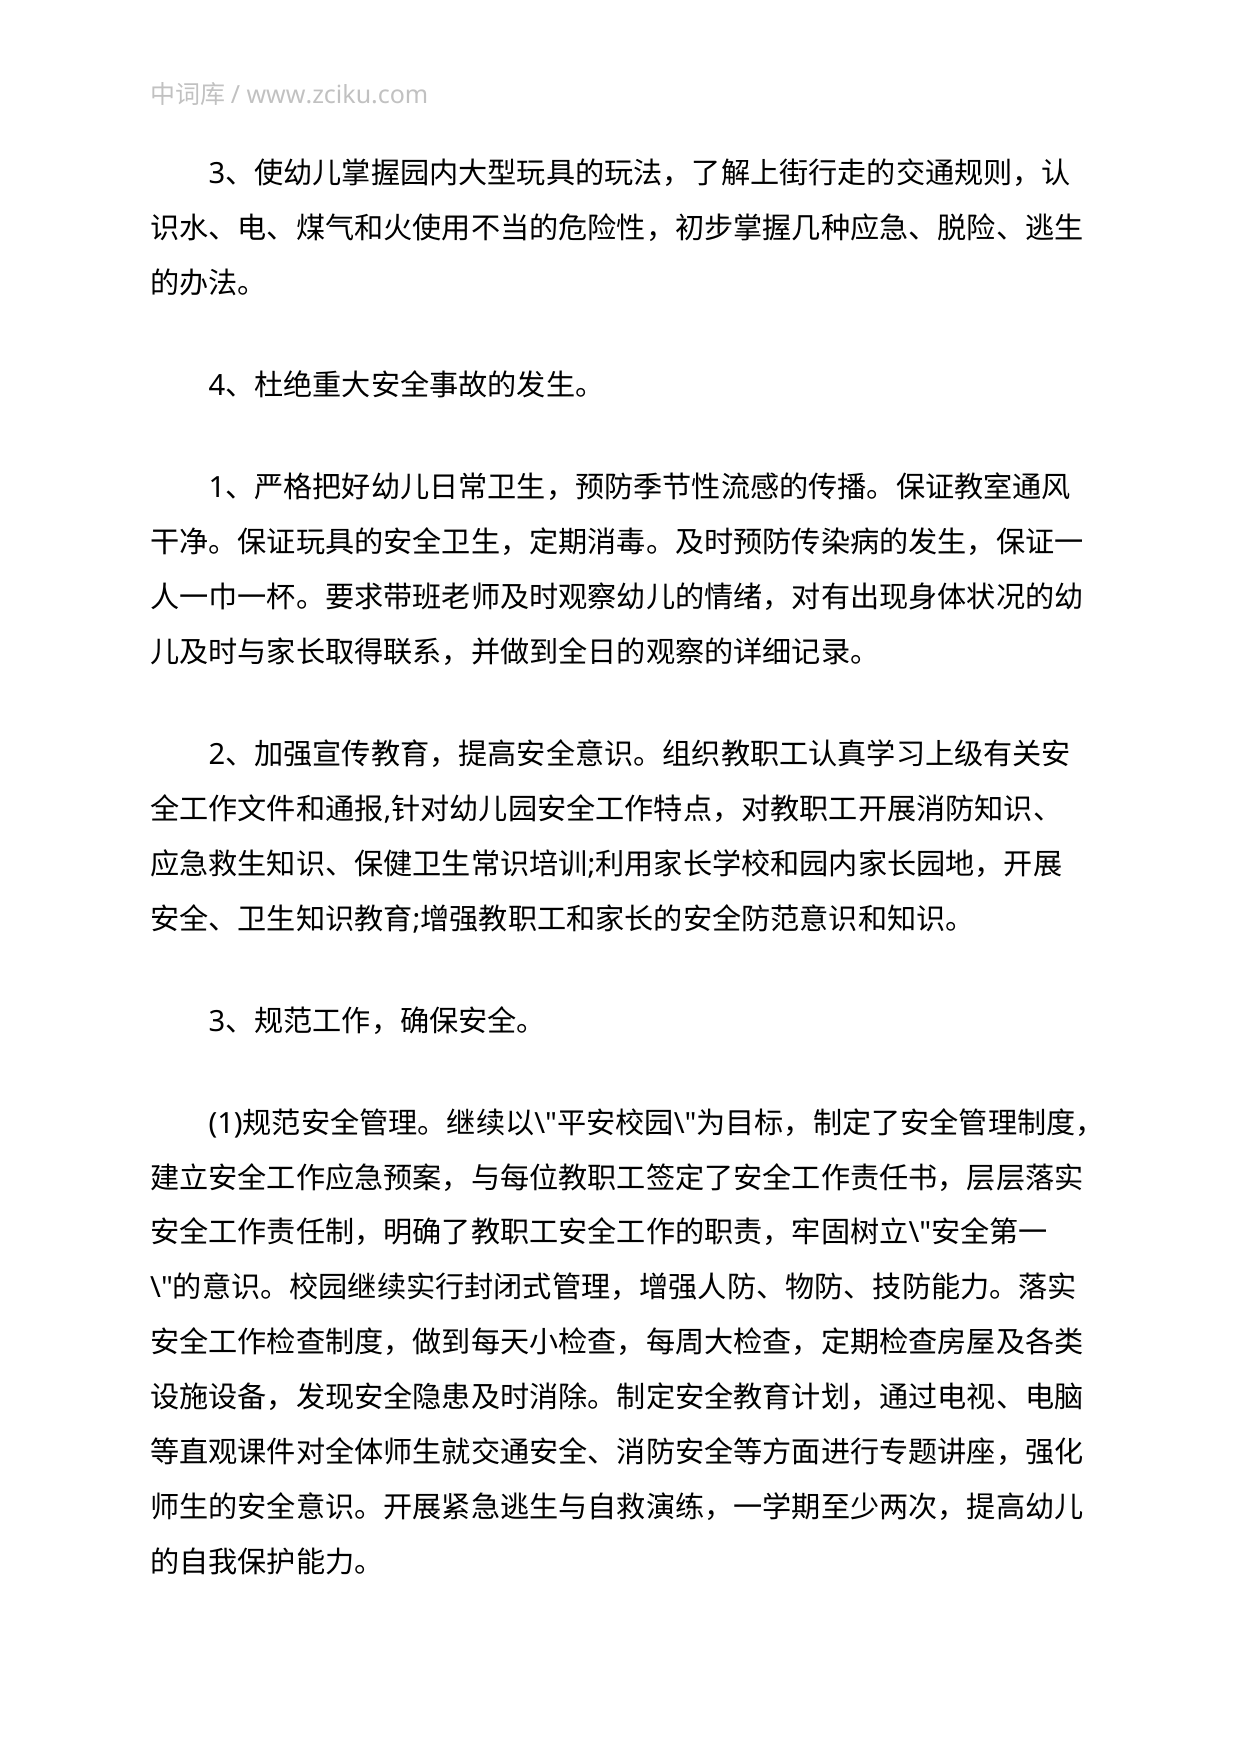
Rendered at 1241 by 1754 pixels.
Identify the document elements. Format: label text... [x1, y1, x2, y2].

text 3、规范工作，确保安全。 [150, 997, 1090, 1039]
text 4、杜绝重大安全事故的发生。 [150, 362, 1090, 404]
text 3、使幼儿掌握园内大型玩具的玩法，了解上街行走的交通规则，认识水、电、煤气和火使用不当的危险性，初步掌握几种应急、脱险、逃生的办法。 [150, 150, 1090, 302]
text (1)规范安全管理。继续以\"平安校园\"为目标，制定了安全管理制度，建立安全工作应急预案，与每位教职工签定了安全工作责任书，层层落实安全工作责任制，明确了教职工安全工作的职责，牢固树立\"安全第一\"的意识。校园继续实行封闭式管理，增强人防、物防、技防能力。落实安全工作检查制度，做到每天小检查，每周大检查，定期检查房屋及各类设施设备，发现安全隐患及时消除。制定安全教育计划，通过电视、电脑等直观课件对全体师生就交通安全、消防安全等方面进行专题讲座，强化师生的安全意识。开展紧急逃生与自救演练，一学期至少两次，提高幼儿的自我保护能力。 [150, 1099, 1090, 1581]
text 1、严格把好幼儿日常卫生，预防季节性流感的传播。保证教室通风干净。保证玩具的安全卫生，定期消毒。及时预防传染病的发生，保证一人一巾一杯。要求带班老师及时观察幼儿的情绪，对有出现身体状况的幼儿及时与家长取得联系，并做到全日的观察的详细记录。 [150, 464, 1090, 671]
text 2、加强宣传教育，提高安全意识。组织教职工认真学习上级有关安全工作文件和通报,针对幼儿园安全工作特点，对教职工开展消防知识、应急救生知识、保健卫生常识培训;利用家长学校和园内家长园地，开展安全、卫生知识教育;增强教职工和家长的安全防范意识和知识。 [150, 730, 1090, 938]
